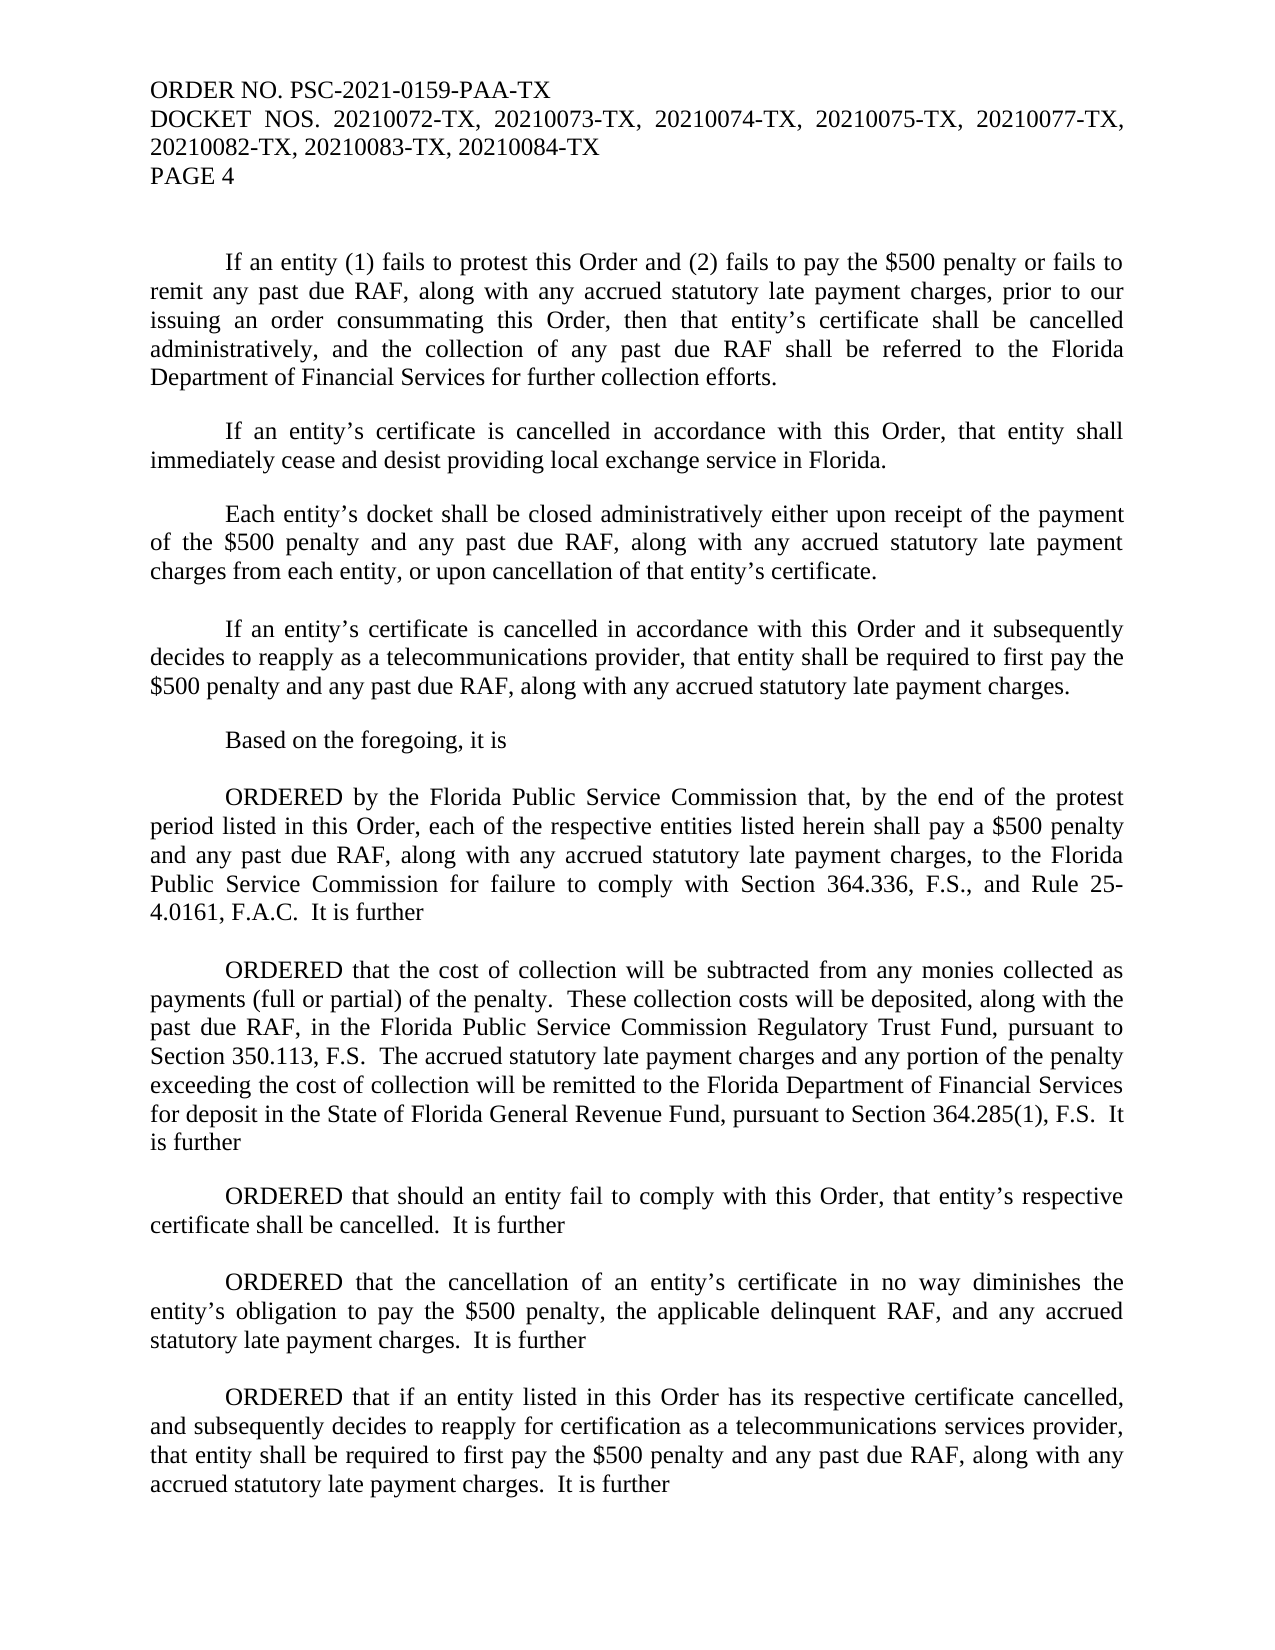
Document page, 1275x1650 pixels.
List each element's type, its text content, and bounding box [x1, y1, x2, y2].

text If an entity’s certificate is cancelled in accordance with this Order and it subsequently decides to reapply as a telecommunications provider, that entity shall be required to first pay the $500 penalty and any past due RAF, along with any accrued statutory late payment charges. [150, 614, 1125, 700]
text Based on the foregoing, it is [150, 725, 1125, 754]
text ORDERED that if an entity listed in this Order has its respective certificate cancelled, and subsequently decides to reapply for certification as a telecommunications services provider, that entity shall be required to first pay the $500 penalty and any past due RAF, along with any accrued statutory late payment charges. It is further [150, 1382, 1125, 1497]
text ORDERED by the Florida Public Service Commission that, by the end of the protest period listed in this Order, each of the respective entities listed herein shall pay a $500 penalty and any past due RAF, along with any accrued statutory late payment charges, to the Florida Public Service Commission for failure to comply with Section 364.336, F.S., and Rule 25-4.0161, F.A.C. It is further [150, 782, 1125, 926]
text ORDERED that the cost of collection will be subtracted from any monies collected as payments (full or partial) of the penalty. These collection costs will be deposited, along with the past due RAF, in the Florida Public Service Commission Regulatory Trust Fund, pursuant to Section 350.113, F.S. The accrued statutory late payment charges and any portion of the penalty exceeding the cost of collection will be remitted to the Florida Department of Financial Services for deposit in the State of Florida General Revenue Fund, pursuant to Section 364.285(1), F.S. It is further [150, 955, 1125, 1156]
text If an entity (1) fails to protest this Order and (2) fails to pay the $500 penalty or fails to remit any past due RAF, along with any accrued statutory late payment charges, prior to our issuing an order consummating this Order, then that entity’s certificate shall be cancelled administratively, and the collection of any past due RAF shall be referred to the Florida Department of Financial Services for further collection efforts. [150, 247, 1125, 391]
text ORDERED that should an entity fail to comply with this Order, that entity’s respective certificate shall be cancelled. It is further [150, 1181, 1125, 1239]
text Each entity’s docket shall be closed administratively either upon receipt of the payment of the $500 penalty and any past due RAF, along with any accrued statutory late payment charges from each entity, or upon cancellation of that entity’s certificate. [150, 499, 1125, 585]
text If an entity’s certificate is cancelled in accordance with this Order, that entity shall immediately cease and desist providing local exchange service in Florida. [150, 416, 1125, 474]
text ORDERED that the cancellation of an entity’s certificate in no way diminishes the entity’s obligation to pay the $500 penalty, the applicable delinquent RAF, and any accrued statutory late payment charges. It is further [150, 1267, 1125, 1354]
